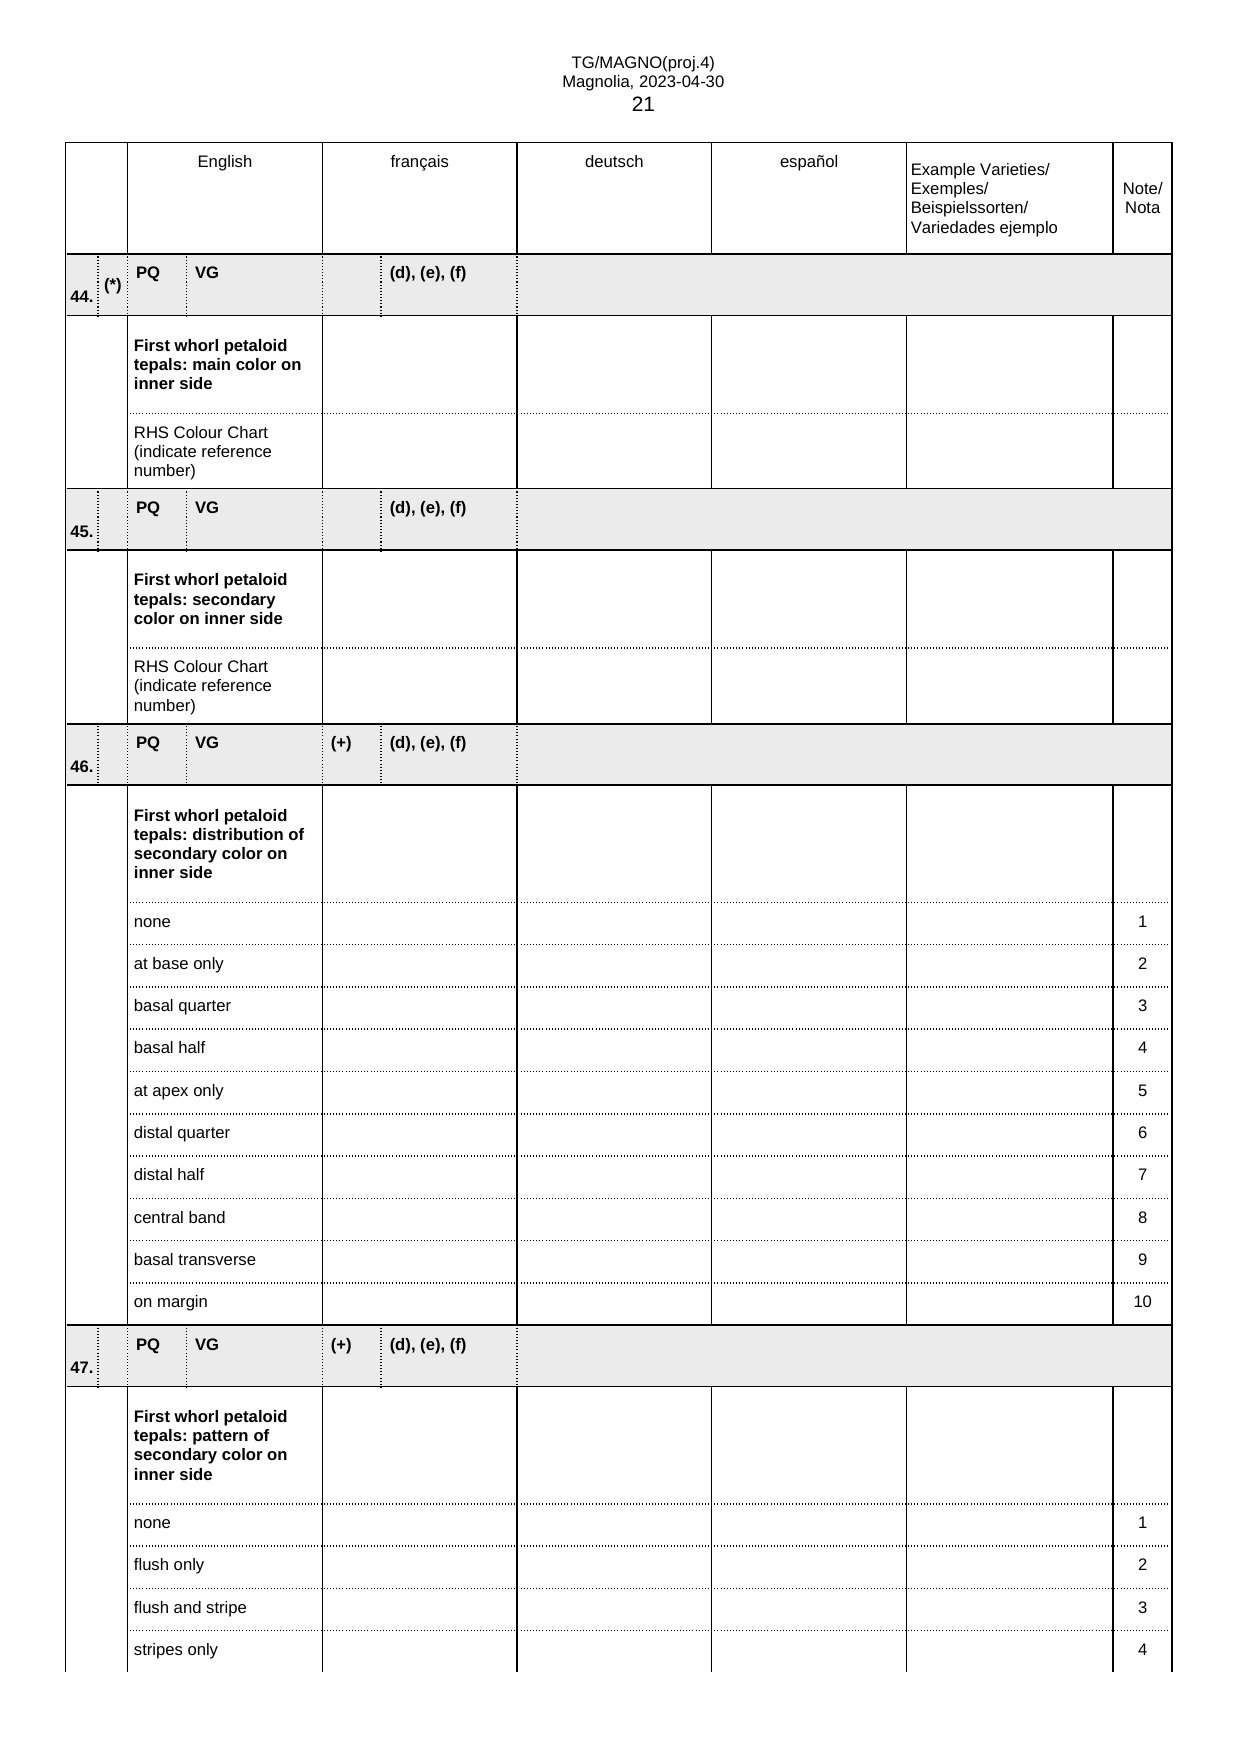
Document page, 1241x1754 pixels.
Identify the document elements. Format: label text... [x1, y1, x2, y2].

table_header Note/ Nota [1114, 143, 1171, 253]
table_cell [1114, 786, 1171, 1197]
table_header English [128, 143, 322, 253]
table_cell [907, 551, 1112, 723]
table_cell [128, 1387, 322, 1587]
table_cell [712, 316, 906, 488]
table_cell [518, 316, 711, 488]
table_header [66, 143, 98, 253]
table_header français [323, 143, 516, 253]
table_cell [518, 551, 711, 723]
table_header Example Varieties/ Exemples/ Beispielssorten/ Variedades ejemplo [907, 143, 1112, 253]
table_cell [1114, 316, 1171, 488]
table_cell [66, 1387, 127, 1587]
table_header español [712, 143, 906, 253]
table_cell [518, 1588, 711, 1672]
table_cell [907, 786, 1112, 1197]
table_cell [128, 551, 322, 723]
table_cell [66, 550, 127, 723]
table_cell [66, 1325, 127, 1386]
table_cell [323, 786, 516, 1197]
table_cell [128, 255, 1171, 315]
table_header deutsch [518, 143, 711, 253]
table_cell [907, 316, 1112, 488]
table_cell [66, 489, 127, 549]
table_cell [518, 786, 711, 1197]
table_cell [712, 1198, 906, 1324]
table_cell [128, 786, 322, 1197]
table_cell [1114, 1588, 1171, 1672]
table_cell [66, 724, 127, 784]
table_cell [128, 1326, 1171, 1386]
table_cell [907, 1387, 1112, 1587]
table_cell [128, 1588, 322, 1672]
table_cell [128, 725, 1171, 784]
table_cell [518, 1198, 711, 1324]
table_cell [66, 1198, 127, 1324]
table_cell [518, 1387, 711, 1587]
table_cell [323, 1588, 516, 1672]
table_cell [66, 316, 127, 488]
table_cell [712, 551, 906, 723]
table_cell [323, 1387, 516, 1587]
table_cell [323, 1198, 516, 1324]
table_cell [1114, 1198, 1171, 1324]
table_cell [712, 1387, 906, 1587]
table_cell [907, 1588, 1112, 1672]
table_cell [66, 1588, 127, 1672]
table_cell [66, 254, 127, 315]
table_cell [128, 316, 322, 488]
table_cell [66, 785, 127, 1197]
table_header [98, 143, 127, 253]
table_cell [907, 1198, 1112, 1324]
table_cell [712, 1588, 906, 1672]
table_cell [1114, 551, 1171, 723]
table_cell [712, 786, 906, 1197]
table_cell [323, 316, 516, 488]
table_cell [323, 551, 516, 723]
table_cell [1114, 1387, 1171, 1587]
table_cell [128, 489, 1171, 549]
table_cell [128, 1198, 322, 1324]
